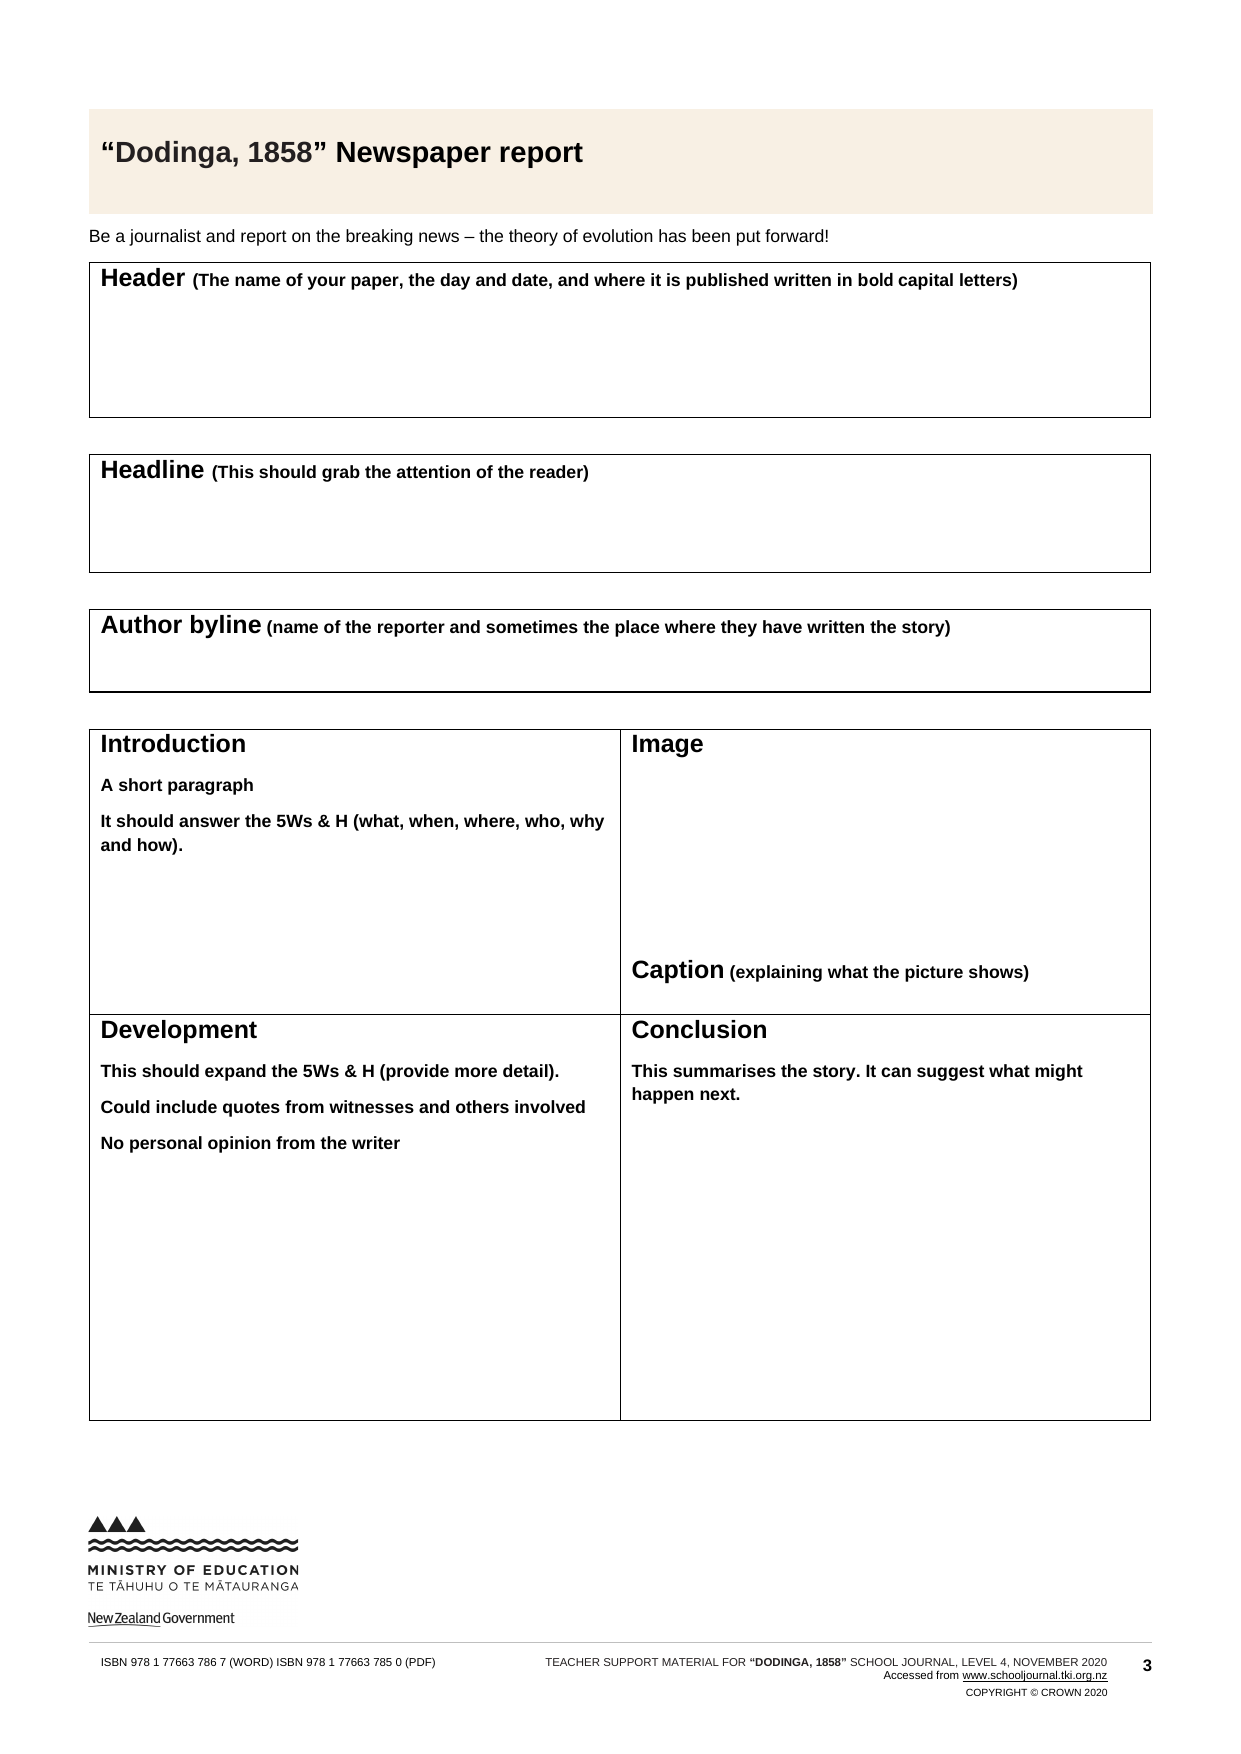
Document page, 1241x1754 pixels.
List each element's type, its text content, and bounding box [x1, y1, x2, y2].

text Be a journalist and report on the breaking news – the theory of evolution has been put forward! [89, 226, 1152, 247]
table_cell Conclusion This summarises the story. It can suggest what might happen next. [621, 1015, 1150, 1420]
table_header Headline (This should grab the attention of the reader) [90, 455, 1150, 572]
picture [88, 1516, 299, 1627]
table_header “Dodinga, 1858” Newspaper report [90, 110, 1152, 213]
table_header Author byline (name of the reporter and sometimes the place where they have written the story) [90, 610, 1150, 691]
table_header Header (The name of your paper, the day and date, and where it is published written in bold capital letters) [90, 263, 1150, 417]
table_header Image Caption (explaining what the picture shows) [621, 730, 1150, 1014]
table_header Introduction A short paragraph It should answer the 5Ws & H (what, when, where, who, why and how). [90, 730, 620, 1014]
table_cell Development This should expand the 5Ws & H (provide more detail). Could include quotes from witnesses and others involved No personal opinion from the writer [90, 1015, 620, 1420]
